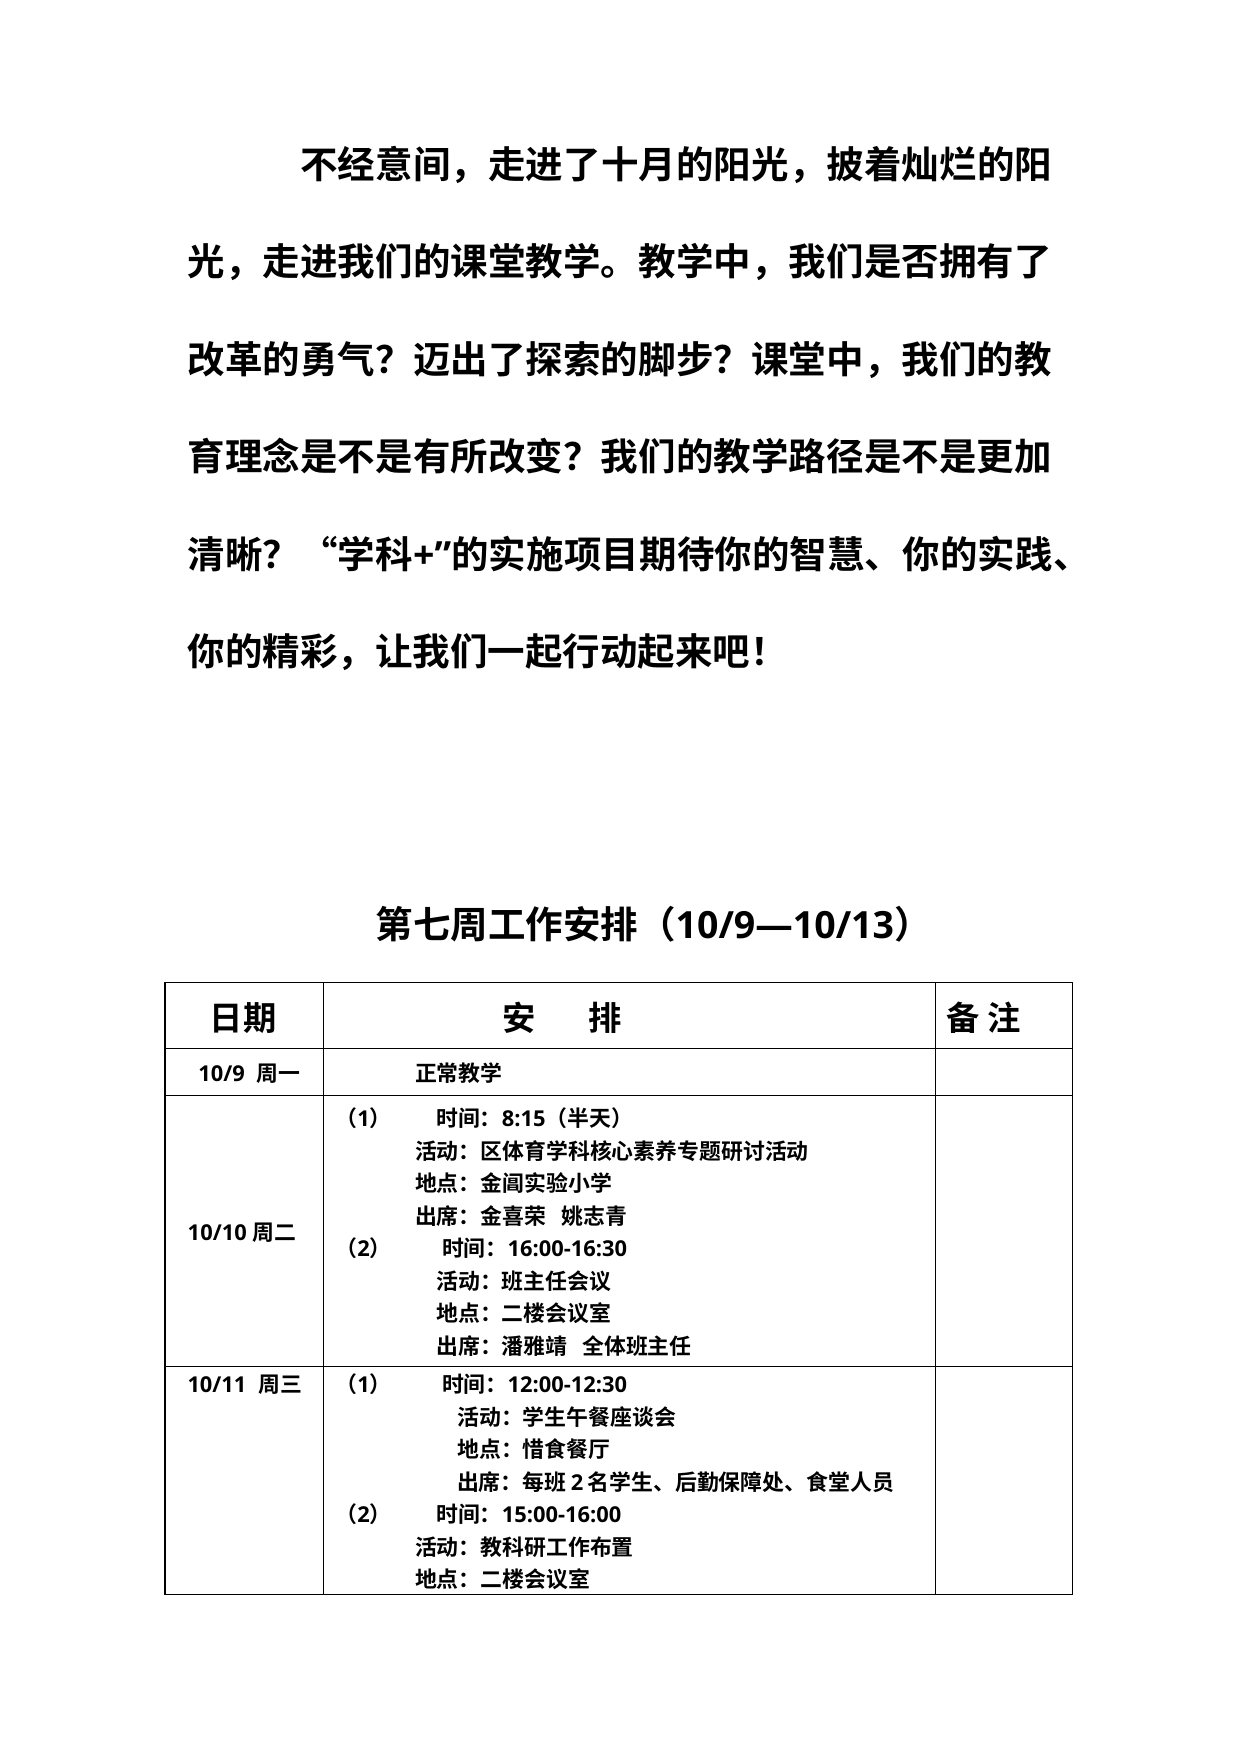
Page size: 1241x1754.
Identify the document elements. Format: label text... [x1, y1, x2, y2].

table_cell [936, 1096, 1072, 1366]
table_cell 10/10 周二 [166, 1096, 323, 1366]
table_cell [936, 1367, 1072, 1594]
table_cell 10/9 周一 [166, 1049, 323, 1095]
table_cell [324, 1367, 935, 1594]
text 第七周工作安排（10/9—10/13） [187, 890, 1053, 955]
table_cell （1） 时间：8:15（半天） 活动：区体育学科核心素养专题研讨活动 地点：金阊实验小学 出席：金喜荣 姚志青 时间：16:00-16:30 活动：班主任会议 地点：二楼会议室 出席：潘雅靖 全体班主任 [324, 1096, 935, 1366]
table_cell 10/11 周三 [166, 1367, 323, 1594]
table_header 安 排 [324, 983, 935, 1048]
table_cell [936, 1049, 1072, 1095]
text 不经意间，走进了十月的阳光，披着灿烂的阳光，走进我们的课堂教学。教学中，我们是否拥有了改革的勇气？迈出了探索的脚步？课堂中，我们的教育理念是不是有所改变？我们的教学路径是不是更加清晰？“学科+”的实施项目期待你的智慧、你的实践、你的精彩，让我们一起行动起来吧！ [187, 129, 1053, 682]
table_cell 正常教学 [324, 1049, 935, 1095]
table_header 备 注 [936, 983, 1072, 1048]
table_header 日期 [166, 983, 323, 1048]
